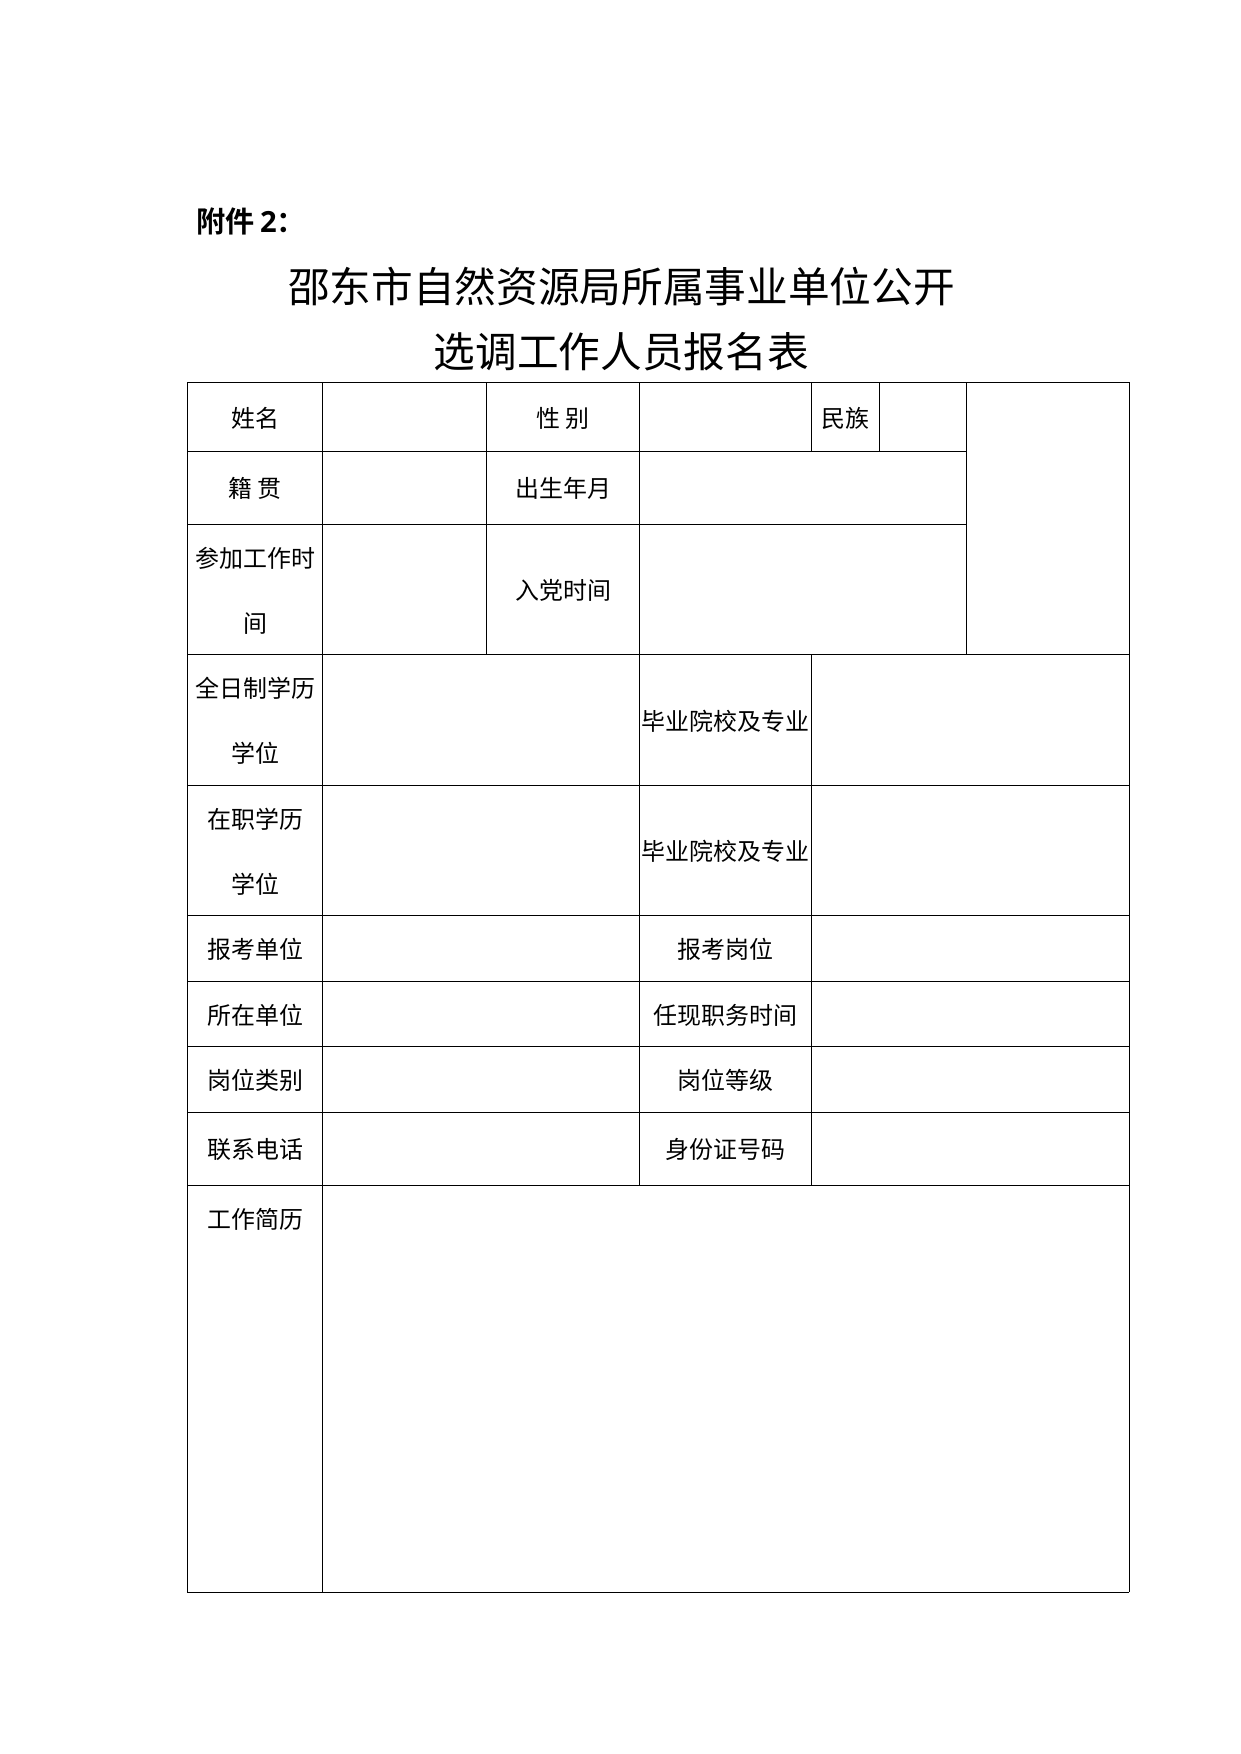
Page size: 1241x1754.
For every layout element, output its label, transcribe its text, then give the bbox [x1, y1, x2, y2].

table_cell 岗位类别 [188, 1047, 322, 1112]
table_header 民族 [812, 383, 879, 451]
table_header [880, 383, 966, 451]
table_cell [812, 1113, 1129, 1184]
table_cell [323, 1186, 1129, 1591]
table_cell [323, 916, 639, 981]
table_cell [812, 1047, 1129, 1112]
table_cell 毕业院校及专业 [640, 786, 811, 915]
table_cell [323, 525, 486, 654]
table_cell 身份证号码 [640, 1113, 811, 1184]
table_cell [323, 982, 639, 1046]
table_header 姓名 [188, 383, 322, 451]
table_cell [640, 452, 966, 524]
table_header [967, 383, 1129, 654]
table_cell 岗位等级 [640, 1047, 811, 1112]
table_cell [323, 1047, 639, 1112]
table_cell 出生年月 [487, 452, 639, 524]
table_cell [323, 452, 486, 524]
table_header [323, 383, 486, 451]
table_cell 籍 贯 [188, 452, 322, 524]
table_header 性 别 [487, 383, 639, 451]
table_cell [640, 525, 966, 654]
table_cell 入党时间 [487, 525, 639, 654]
text 邵东市自然资源局所属事业单位公开 [196, 252, 1046, 317]
table_cell 任现职务时间 [640, 982, 811, 1046]
table_cell [812, 655, 1129, 785]
text 附件2： [196, 187, 1053, 252]
table_cell [323, 1113, 639, 1184]
table_cell 报考岗位 [640, 916, 811, 981]
table_cell 参加工作时间 [188, 525, 322, 654]
table_header [640, 383, 811, 451]
table_cell 在职学历 学位 [188, 786, 322, 915]
table_cell 毕业院校及专业 [640, 655, 811, 785]
text 选调工作人员报名表 [196, 317, 1046, 382]
table_cell [323, 786, 639, 915]
table_cell 全日制学历学位 [188, 655, 322, 785]
table_cell [812, 916, 1129, 981]
table_cell [812, 982, 1129, 1046]
table_cell 报考单位 [188, 916, 322, 981]
table_cell [812, 786, 1129, 915]
table_cell 所在单位 [188, 982, 322, 1046]
table_cell 联系电话 [188, 1113, 322, 1184]
table_cell [323, 655, 639, 785]
table_cell 工作简历 [188, 1186, 322, 1591]
